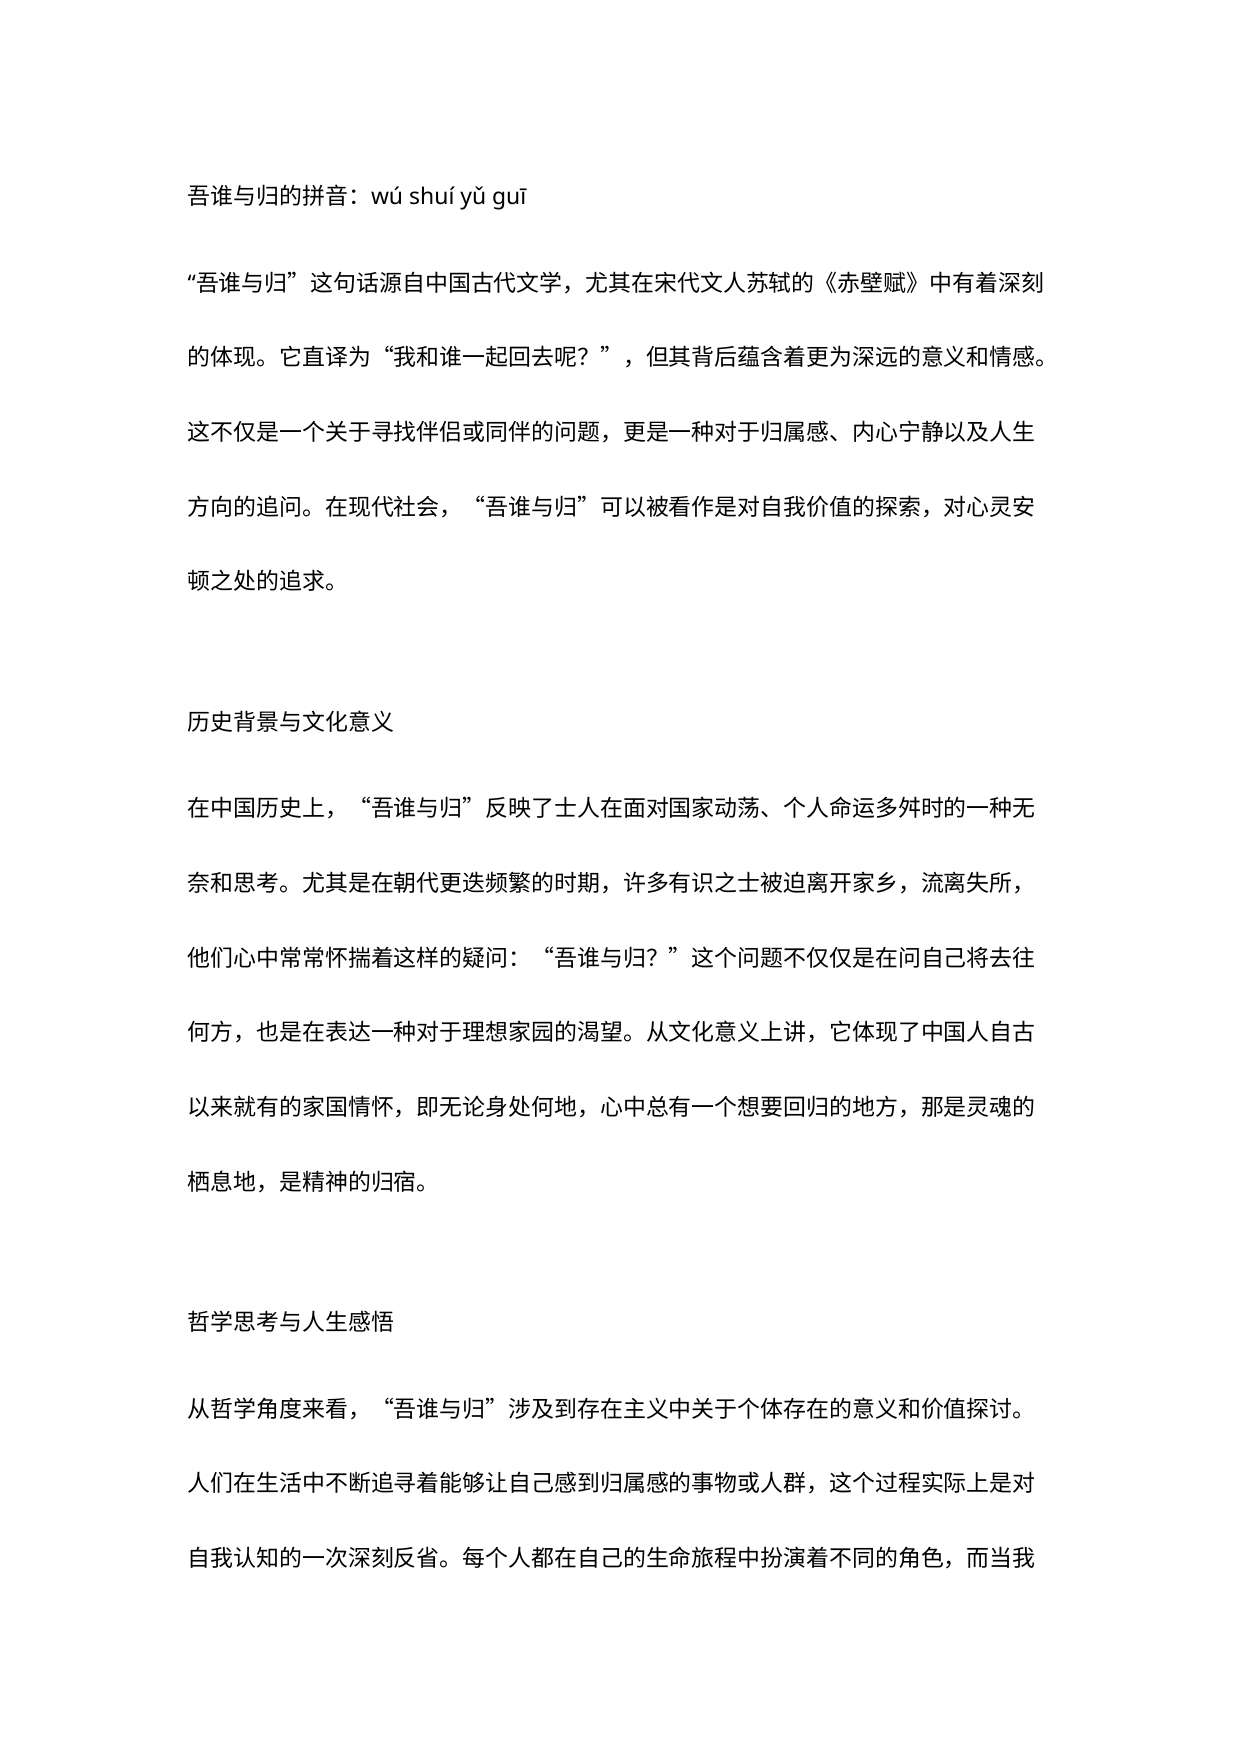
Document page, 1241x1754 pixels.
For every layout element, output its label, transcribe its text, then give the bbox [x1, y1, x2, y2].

text 吾谁与归的拼音：wú shuí yǔ guī [187, 162, 1053, 227]
text 在中国历史上，“吾谁与归”反映了士人在面对国家动荡、个人命运多舛时的一种无奈和思考。尤其是在朝代更迭频繁的时期，许多有识之士被迫离开家乡，流离失所，他们心中常常怀揣着这样的疑问：“吾谁与归？”这个问题不仅仅是在问自己将去往何方，也是在表达一种对于理想家园的渴望。从文化意义上讲，它体现了中国人自古以来就有的家国情怀，即无论身处何地，心中总有一个想要回归的地方，那是灵魂的栖息地，是精神的归宿。 [187, 774, 1053, 1213]
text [187, 1375, 1053, 1589]
text 历史背景与文化意义 [187, 688, 1053, 753]
text 哲学思考与人生感悟 [187, 1288, 1053, 1353]
text “吾谁与归”这句话源自中国古代文学，尤其在宋代文人苏轼的《赤壁赋》中有着深刻的体现。它直译为“我和谁一起回去呢？”，但其背后蕴含着更为深远的意义和情感。这不仅是一个关于寻找伴侣或同伴的问题，更是一种对于归属感、内心宁静以及人生方向的追问。在现代社会，“吾谁与归”可以被看作是对自我价值的探索，对心灵安顿之处的追求。 [187, 249, 1053, 612]
